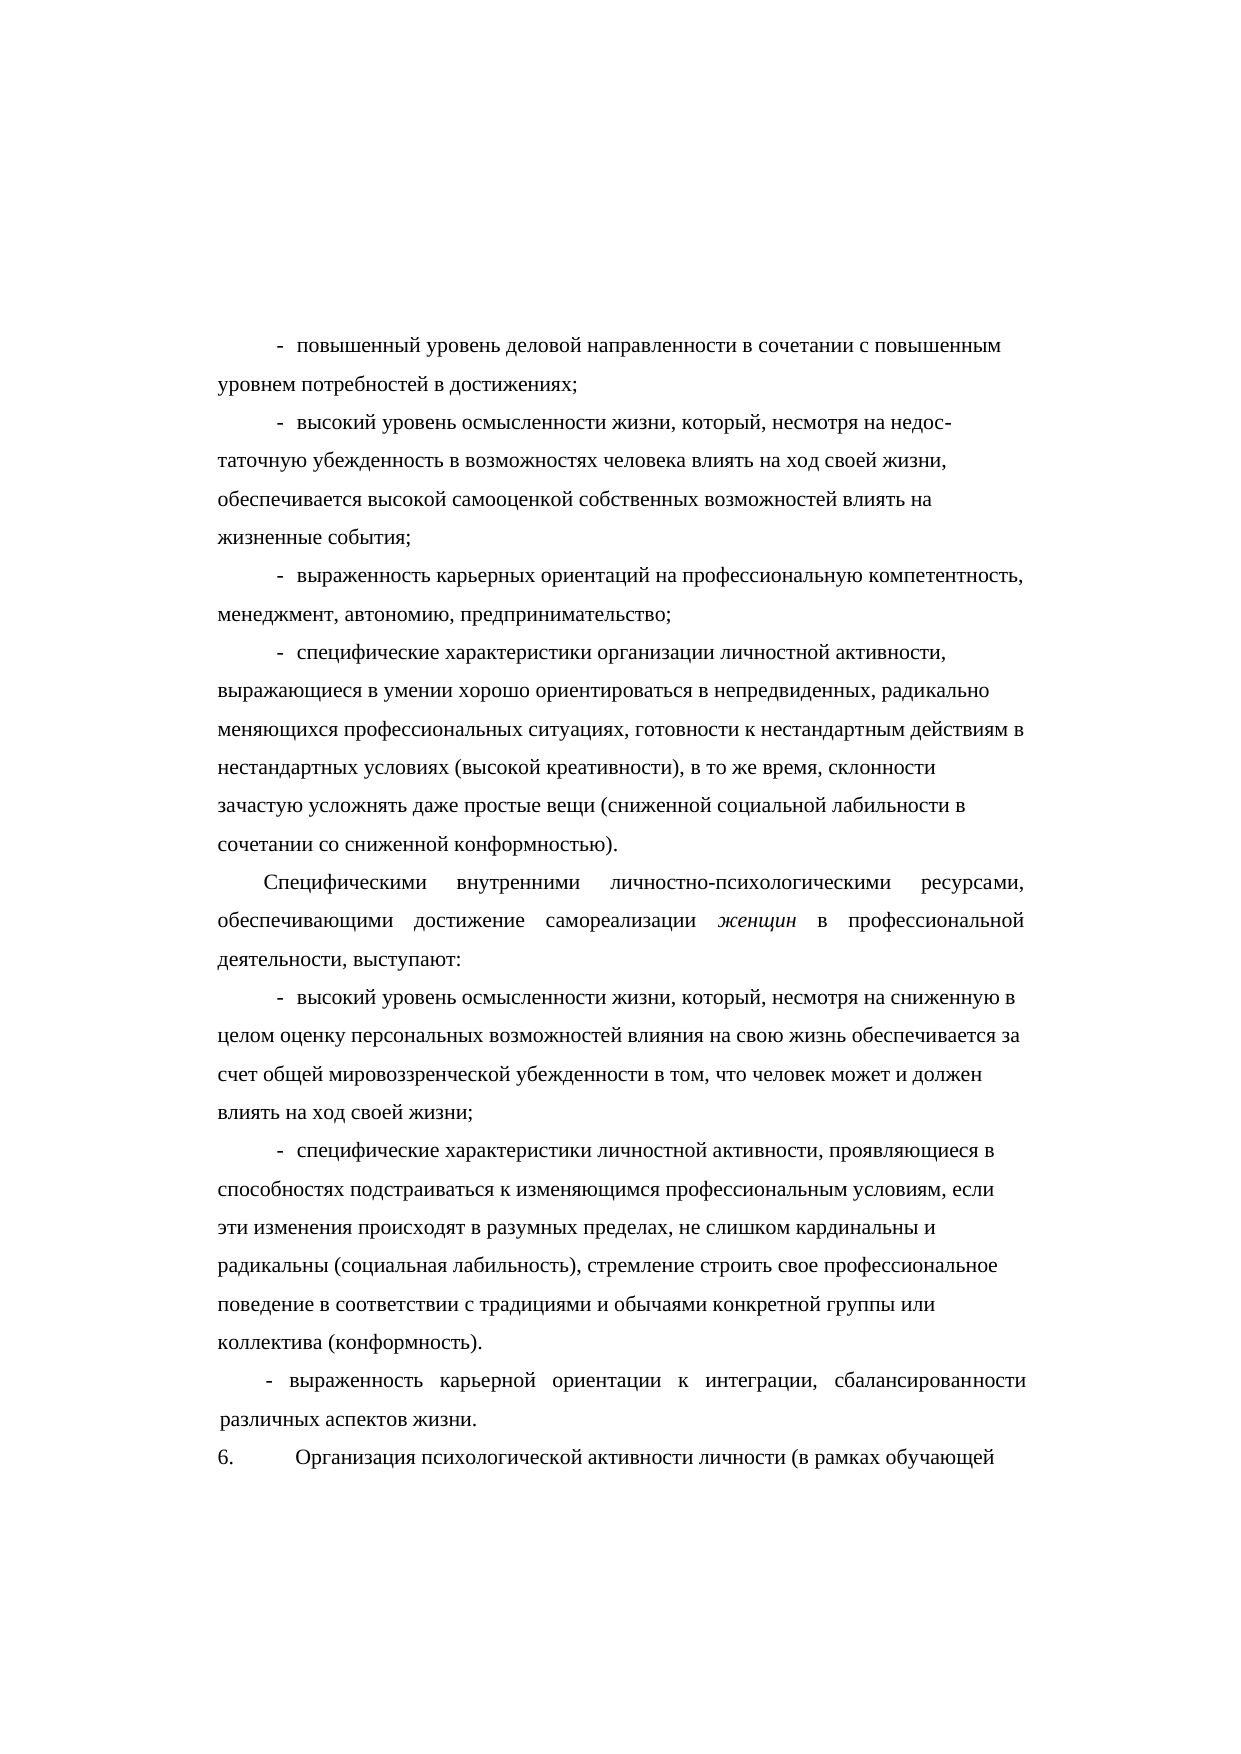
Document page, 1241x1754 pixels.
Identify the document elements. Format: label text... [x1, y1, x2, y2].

text Специфическими внутренними личностно-психологическими ресурсами, обеспечивающими достижение самореализации женщин в профессиональной деятельности, выступают: [217, 859, 1024, 974]
list выраженность карьерных ориентаций на профессиональную компетентность, менеджмент, автономию, предпринимательство; [217, 552, 1024, 629]
list специфические характеристики организации личностной активности, выражающиеся в умении хорошо ориентироваться в непредвиденных, радикально меняющихся профессиональных ситуациях, готовности к нестандартным действиям в нестандартных условиях (высокой креативности), в то же время, склонности зачастую усложнять даже простые вещи (сниженной социальной лабильности в сочетании со сниженной конформностью). [217, 629, 1024, 859]
text - выраженность карьерной ориентации к интеграции, сбалансированности различных аспектов жизни. [219, 1357, 1026, 1434]
list специфические характеристики личностной активности, проявляющиеся в способностях подстраиваться к изменяющимся профессиональным условиям, если эти изменения происходят в разумных пределах, не слишком кардинальны и радикальны (социальная лабильность), стремление строить свое профессиональное поведение в соответствии с традициями и обычаями конкретной группы или коллектива (конформность). [217, 1127, 1024, 1357]
list высокий уровень осмысленности жизни, который, несмотря на недостаточную убежденность в возможностях человека влиять на ход своей жизни, обеспечивается высокой самооценкой собственных возможностей влиять на жизненные события; [217, 399, 1024, 552]
list повышенный уровень деловой направленности в сочетании с повышенным уровнем потребностей в достижениях; [217, 322, 1024, 399]
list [217, 1434, 1026, 1472]
list высокий уровень осмысленности жизни, который, несмотря на сниженную в целом оценку персональных возможностей влияния на свою жизнь обеспечивается за счет общей мировоззренческой убежденности в том, что человек может и должен влиять на ход своей жизни; [217, 974, 1024, 1127]
